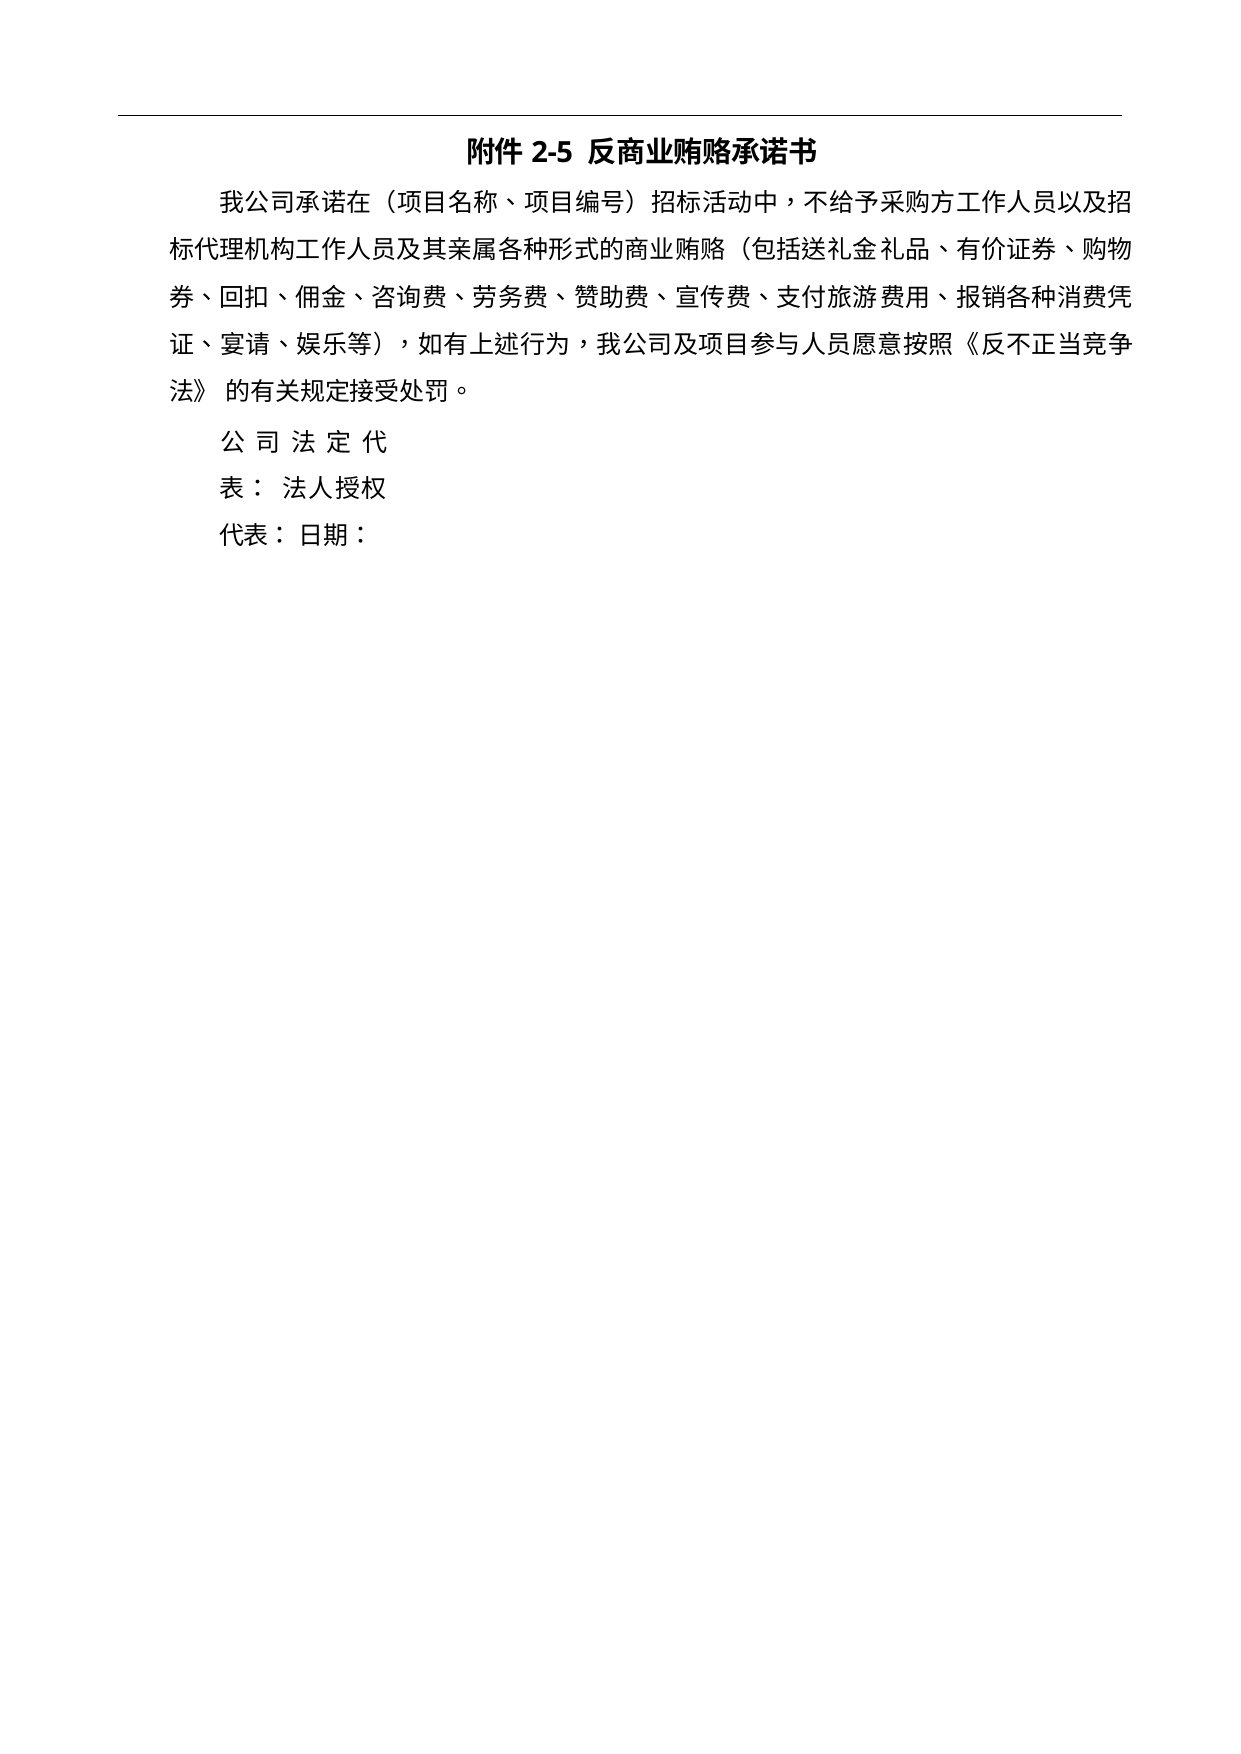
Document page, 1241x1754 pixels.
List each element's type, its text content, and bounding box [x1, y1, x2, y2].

text 附件 2-5 反商业贿赂承诺书 [466, 134, 1133, 170]
text 公司法定代表： 法人授权代表： 日期： [219, 424, 387, 552]
text 我公司承诺在（项目名称、项目编号）招标活动中，不给予采购方工作人员以及招 标代理机构工作人员及其亲属各种形式的商业贿赂（包括送礼金礼品、有价证券、购物 券、回扣、佣金、咨询费、劳务费、赞助费、宣传费、支付旅游费用、报销各种消费凭 证、宴请、娱乐等），如有上述行为，我公司及项目参与人员愿意按照《反不正当竞争法》 的有关规定接受处罚。 [169, 185, 1133, 408]
